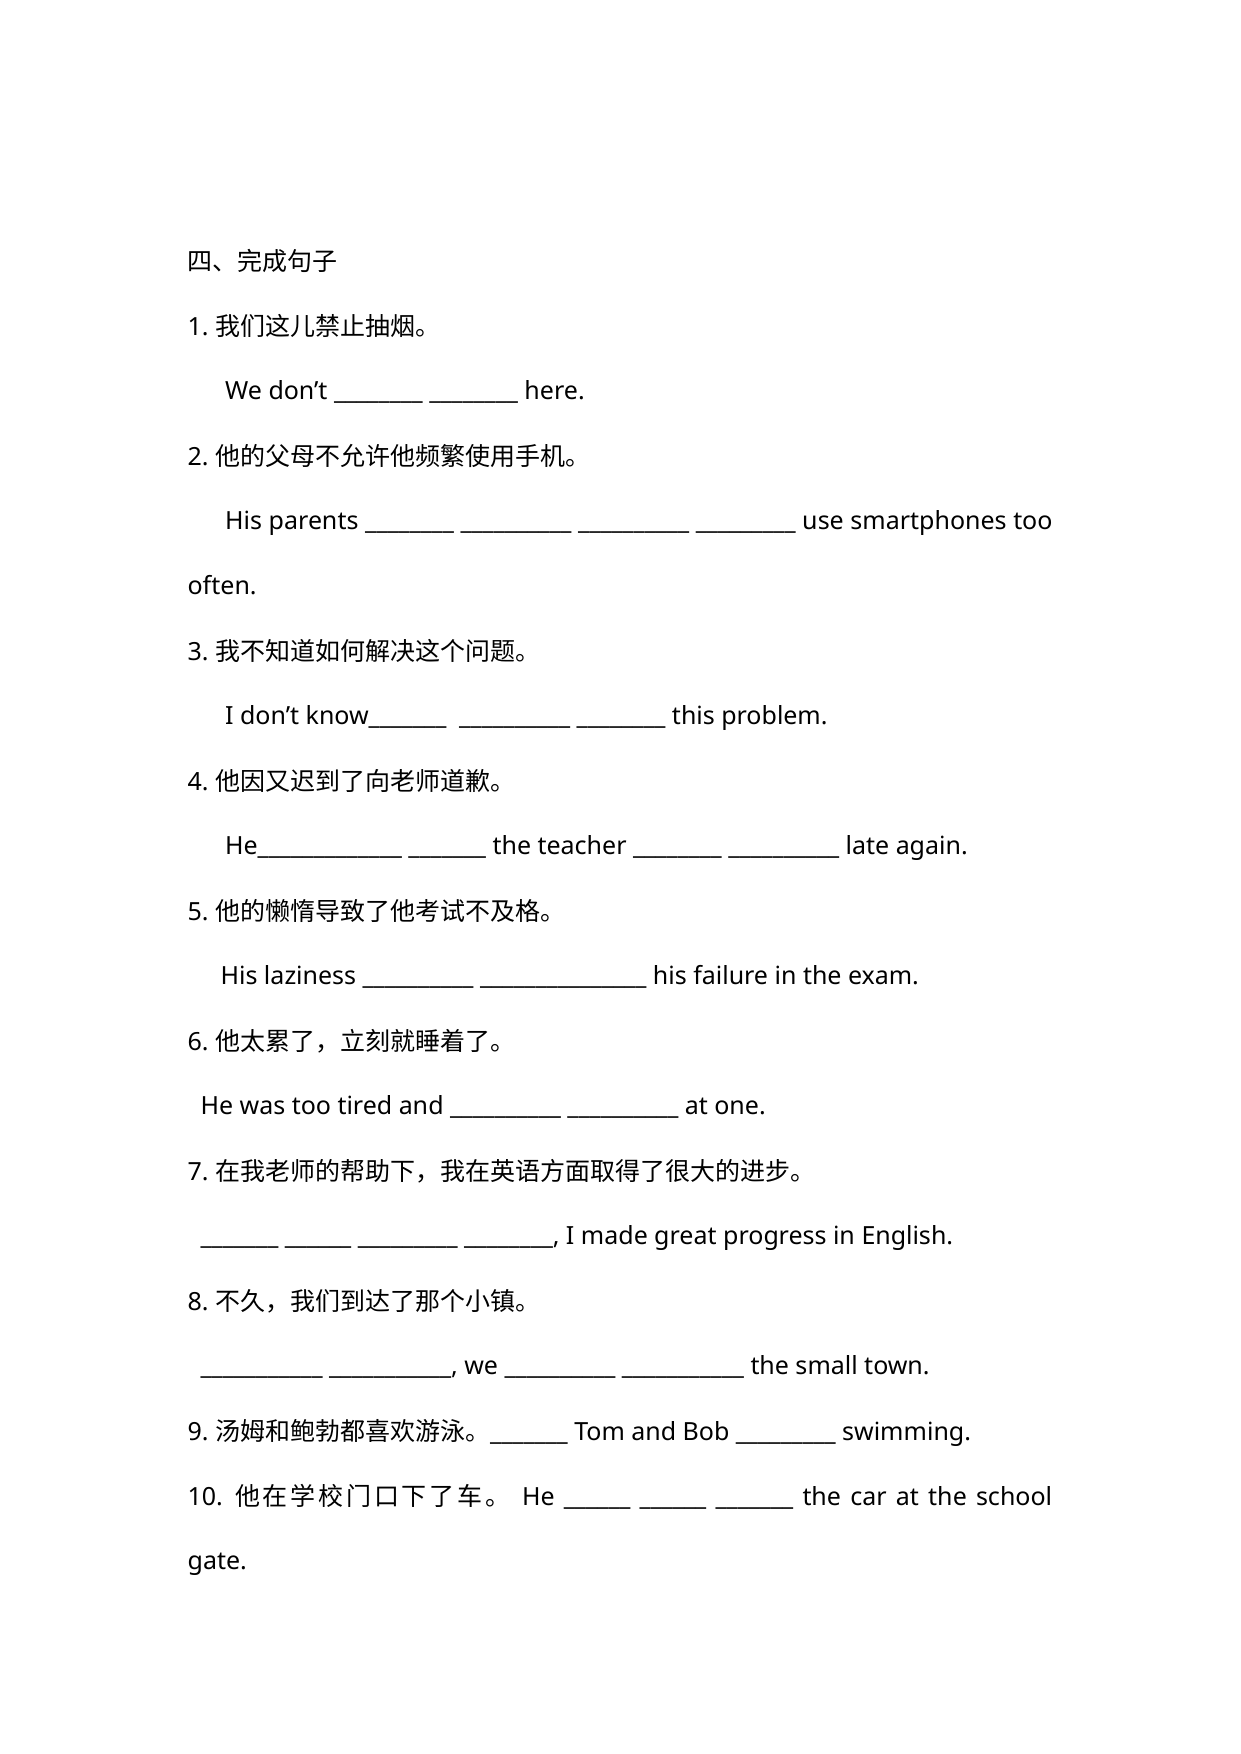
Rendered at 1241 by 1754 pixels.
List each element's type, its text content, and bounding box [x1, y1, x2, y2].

text 10. 他在学校门口下了车。 He ______ ______ _______ the car at the school gate. [187, 1462, 1053, 1592]
text 4. 他因又迟到了向老师道歉。 [187, 747, 1053, 812]
text He was too tired and __________ __________ at one. [187, 1072, 1053, 1137]
text 2. 他的父母不允许他频繁使用手机。 [187, 422, 1053, 487]
text _______ ______ _________ ________, I made great progress in English. [187, 1202, 1053, 1267]
text 8. 不久，我们到达了那个小镇。 [187, 1267, 1053, 1332]
text 7. 在我老师的帮助下，我在英语方面取得了很大的进步。 [187, 1137, 1053, 1202]
text 5. 他的懒惰导致了他考试不及格。 [187, 877, 1053, 942]
text His laziness __________ _______________ his failure in the exam. [220, 942, 1053, 1007]
text 3. 我不知道如何解决这个问题。 [187, 617, 1053, 682]
text 四、完成句子 [187, 227, 1053, 292]
text 1. 我们这儿禁止抽烟。 [187, 292, 1053, 357]
text 9. 汤姆和鲍勃都喜欢游泳。_______ Tom and Bob _________ swimming. [187, 1397, 1053, 1462]
text 6. 他太累了，立刻就睡着了。 [187, 1007, 1053, 1072]
text We don’t ________ ________ here. [187, 357, 1053, 422]
text He_____________ _______ the teacher ________ __________ late again. [187, 812, 1053, 877]
text ___________ ___________, we __________ ___________ the small town. [187, 1332, 1053, 1397]
text His parents ________ __________ __________ _________ use smartphones too often. [187, 487, 1053, 617]
text I don’t know_______ __________ ________ this problem. [187, 682, 1053, 747]
